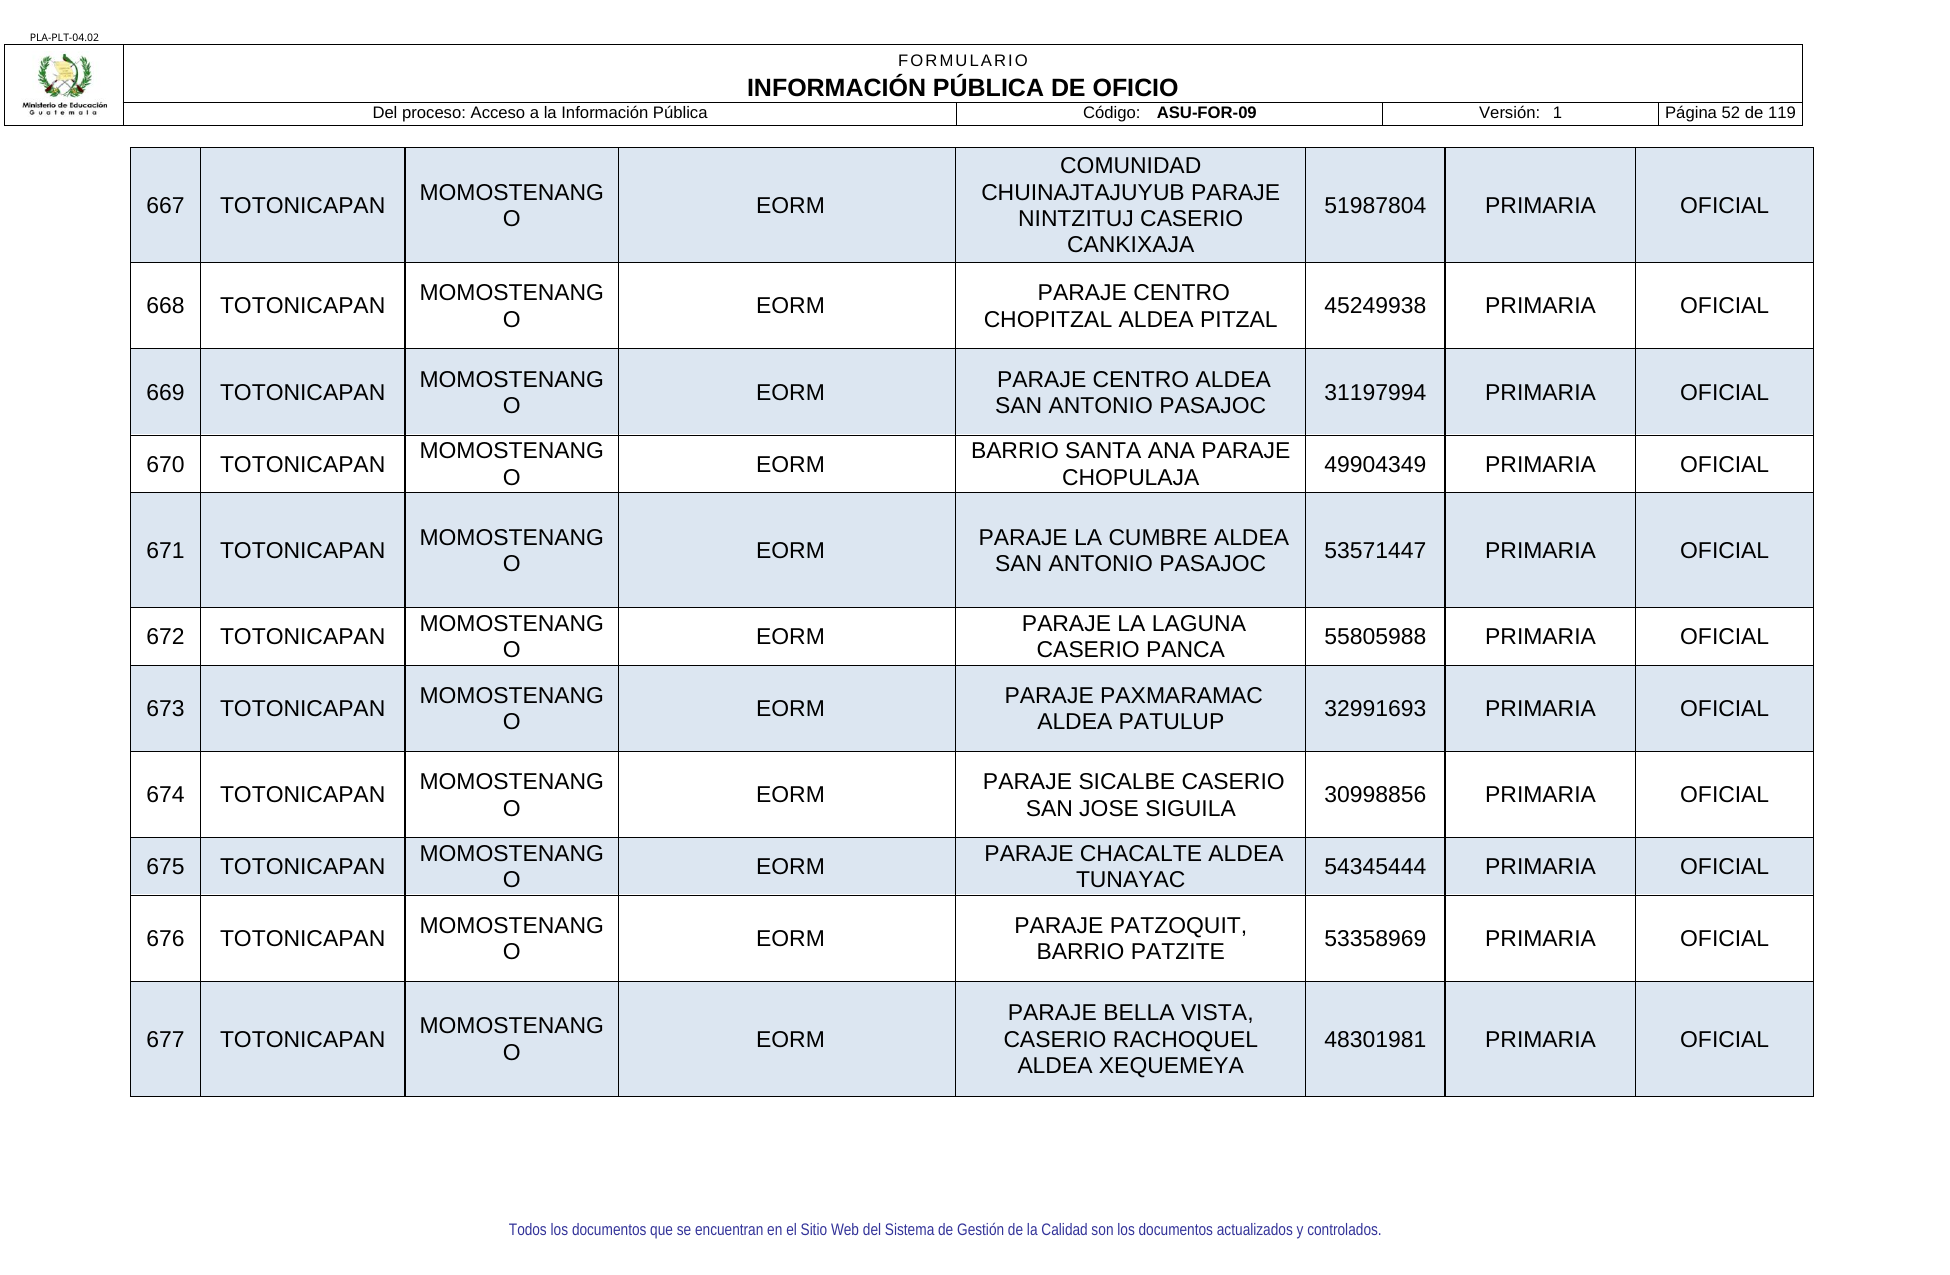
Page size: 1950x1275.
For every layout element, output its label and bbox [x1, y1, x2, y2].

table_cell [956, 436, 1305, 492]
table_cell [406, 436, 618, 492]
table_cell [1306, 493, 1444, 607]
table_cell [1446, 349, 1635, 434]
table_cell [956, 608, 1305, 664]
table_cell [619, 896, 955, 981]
picture [21, 51, 108, 117]
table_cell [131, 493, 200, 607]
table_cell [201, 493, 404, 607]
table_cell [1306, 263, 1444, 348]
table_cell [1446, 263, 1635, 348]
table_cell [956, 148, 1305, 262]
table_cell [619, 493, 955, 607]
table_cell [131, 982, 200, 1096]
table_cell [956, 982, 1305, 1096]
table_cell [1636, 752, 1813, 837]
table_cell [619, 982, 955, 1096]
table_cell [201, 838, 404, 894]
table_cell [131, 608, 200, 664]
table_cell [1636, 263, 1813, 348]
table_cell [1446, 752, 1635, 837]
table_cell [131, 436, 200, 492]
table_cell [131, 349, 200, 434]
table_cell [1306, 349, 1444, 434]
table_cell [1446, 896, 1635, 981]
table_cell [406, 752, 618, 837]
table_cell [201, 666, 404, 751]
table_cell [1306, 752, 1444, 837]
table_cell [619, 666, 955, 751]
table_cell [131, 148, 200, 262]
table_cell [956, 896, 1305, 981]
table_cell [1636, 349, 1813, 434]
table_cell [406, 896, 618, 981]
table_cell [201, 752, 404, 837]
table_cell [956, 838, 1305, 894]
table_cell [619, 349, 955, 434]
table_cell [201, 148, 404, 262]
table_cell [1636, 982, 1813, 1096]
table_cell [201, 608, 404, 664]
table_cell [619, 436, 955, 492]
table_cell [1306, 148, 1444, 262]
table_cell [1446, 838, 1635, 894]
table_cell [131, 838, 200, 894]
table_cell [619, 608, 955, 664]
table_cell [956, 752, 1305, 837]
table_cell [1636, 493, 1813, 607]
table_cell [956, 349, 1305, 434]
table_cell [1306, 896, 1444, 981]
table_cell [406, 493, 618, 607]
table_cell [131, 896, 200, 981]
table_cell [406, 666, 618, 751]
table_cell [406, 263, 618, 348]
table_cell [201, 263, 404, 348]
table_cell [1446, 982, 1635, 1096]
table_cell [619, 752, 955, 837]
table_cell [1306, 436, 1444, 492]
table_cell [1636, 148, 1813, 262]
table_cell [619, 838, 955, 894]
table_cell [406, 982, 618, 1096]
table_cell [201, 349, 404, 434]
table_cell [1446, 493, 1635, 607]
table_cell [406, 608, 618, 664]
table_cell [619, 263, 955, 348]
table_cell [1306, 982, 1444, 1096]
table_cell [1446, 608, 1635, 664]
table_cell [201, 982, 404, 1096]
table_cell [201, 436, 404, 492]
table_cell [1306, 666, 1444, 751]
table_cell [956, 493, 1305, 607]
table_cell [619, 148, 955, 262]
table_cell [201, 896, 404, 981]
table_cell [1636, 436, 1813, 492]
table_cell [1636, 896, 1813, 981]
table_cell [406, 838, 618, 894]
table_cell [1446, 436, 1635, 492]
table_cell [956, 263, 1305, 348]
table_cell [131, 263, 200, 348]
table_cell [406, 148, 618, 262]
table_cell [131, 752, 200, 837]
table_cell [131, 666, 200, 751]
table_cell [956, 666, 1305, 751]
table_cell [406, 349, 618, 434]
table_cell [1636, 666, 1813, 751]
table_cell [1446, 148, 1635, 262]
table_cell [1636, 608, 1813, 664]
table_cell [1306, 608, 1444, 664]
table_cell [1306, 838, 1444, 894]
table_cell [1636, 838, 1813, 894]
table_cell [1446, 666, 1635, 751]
